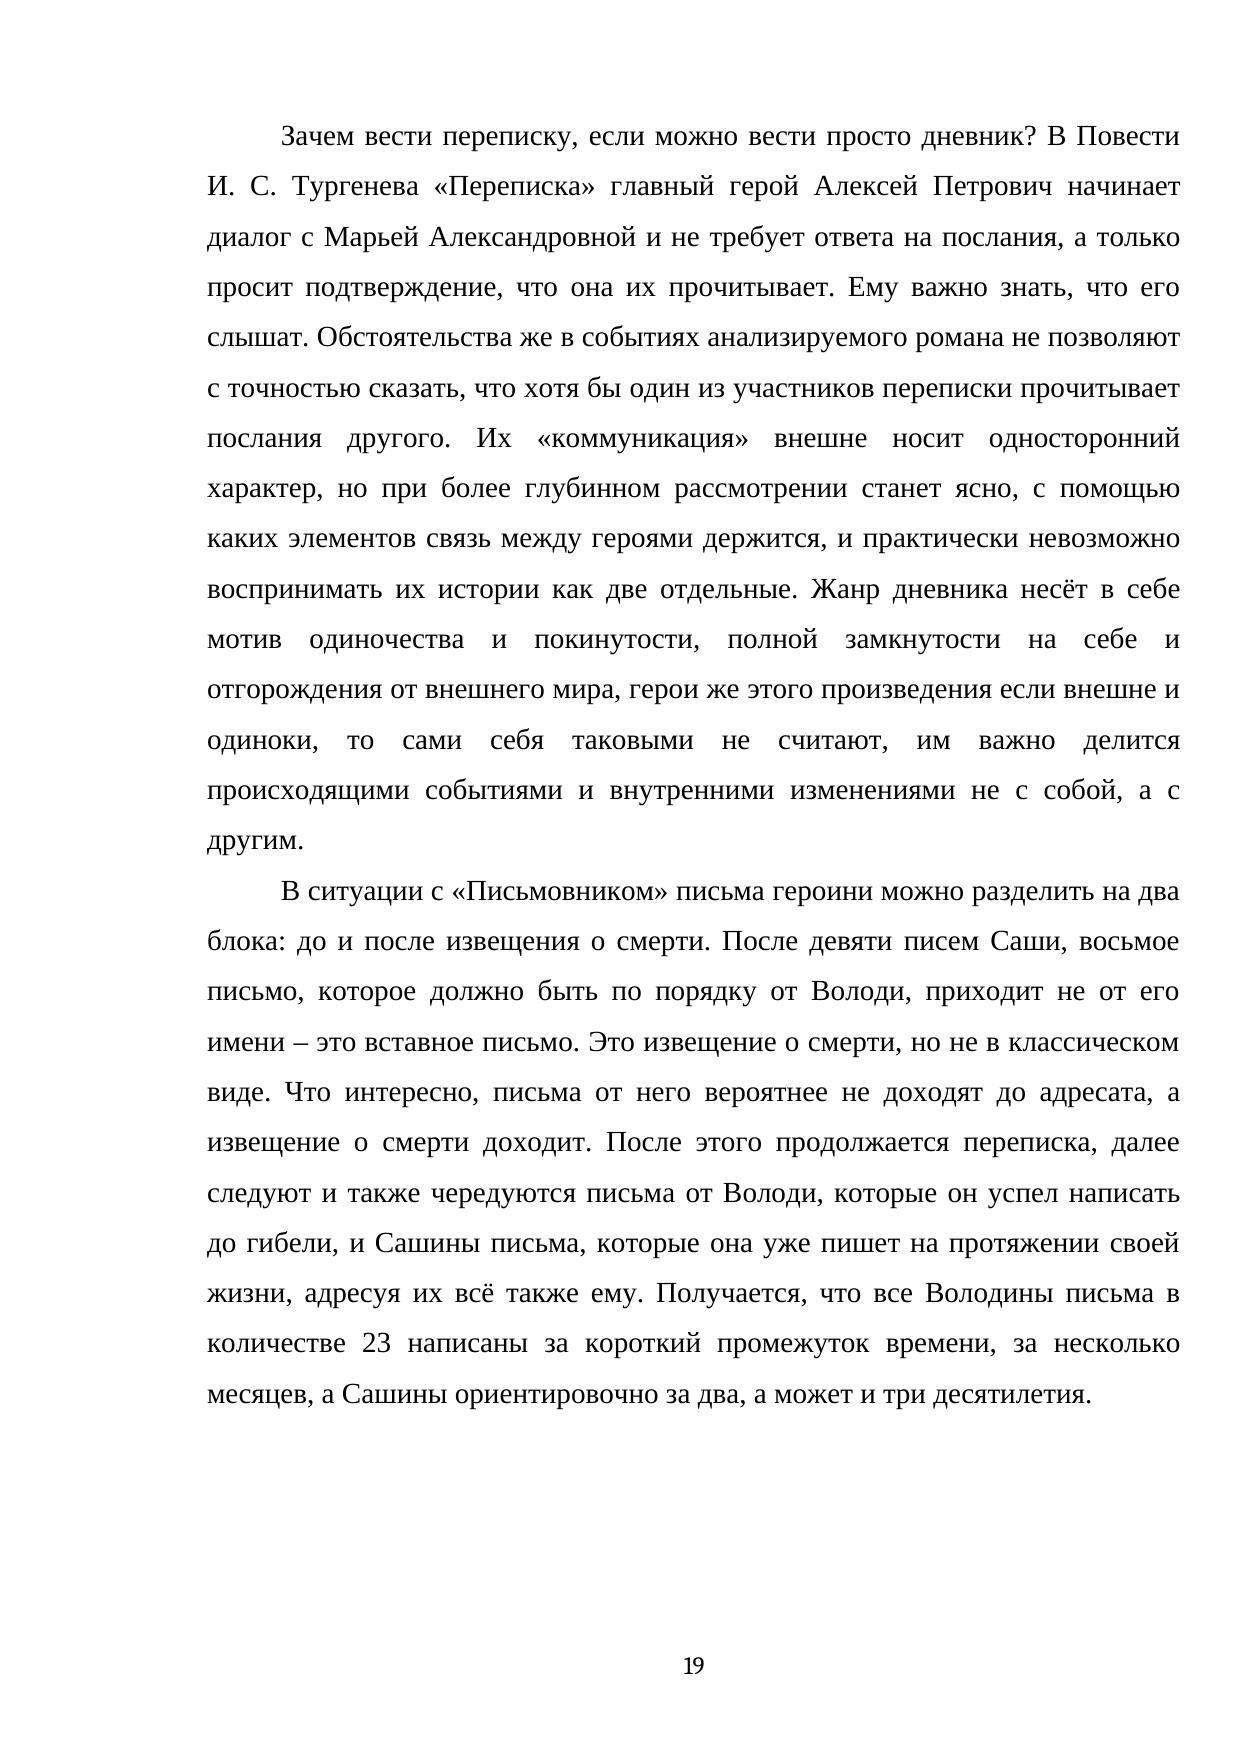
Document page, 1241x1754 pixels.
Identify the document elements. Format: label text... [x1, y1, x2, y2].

text В ситуации с «Письмовником» письма героини можно разделить на два блока: до и после извещения о смерти. После девяти писем Саши, восьмое письмо, которое должно быть по порядку от Володи, приходит не от его имени – это вставное письмо. Это извещение о смерти, но не в классическом виде. Что интересно, письма от него вероятнее не доходят до адресата, а извещение о смерти доходит. После этого продолжается переписка, далее следуют и также чередуются письма от Володи, которые он успел написать до гибели, и Сашины письма, которые она уже пишет на протяжении своей жизни, адресуя их всё также ему. Получается, что все Володины письма в количестве 23 написаны за короткий промежуток времени, за несколько месяцев, а Сашины ориентировочно за два, а может и три десятилетия. [207, 873, 1181, 1409]
text Зачем вести переписку, если можно вести просто дневник? В Повести И. С. Тургенева «Переписка» главный герой Алексей Петрович начинает диалог с Марьей Александровной и не требует ответа на послания, а только просит подтверждение, что она их прочитывает. Ему важно знать, что его слышат. Обстоятельства же в событиях анализируемого романа не позволяют с точностью сказать, что хотя бы один из участников переписки прочитывает послания другого. Их «коммуникация» внешне носит односторонний характер, но при более глубинном рассмотрении станет ясно, с помощью каких элементов связь между героями держится, и практически невозможно воспринимать их истории как две отдельные. Жанр дневника несёт в себе мотив одиночества и покинутости, полной замкнутости на себе и отгорождения от внешнего мира, герои же этого произведения если внешне и одиноки, то сами себя таковыми не считают, им важно делится происходящими событиями и внутренними изменениями не с собой, а с другим. [207, 118, 1181, 856]
